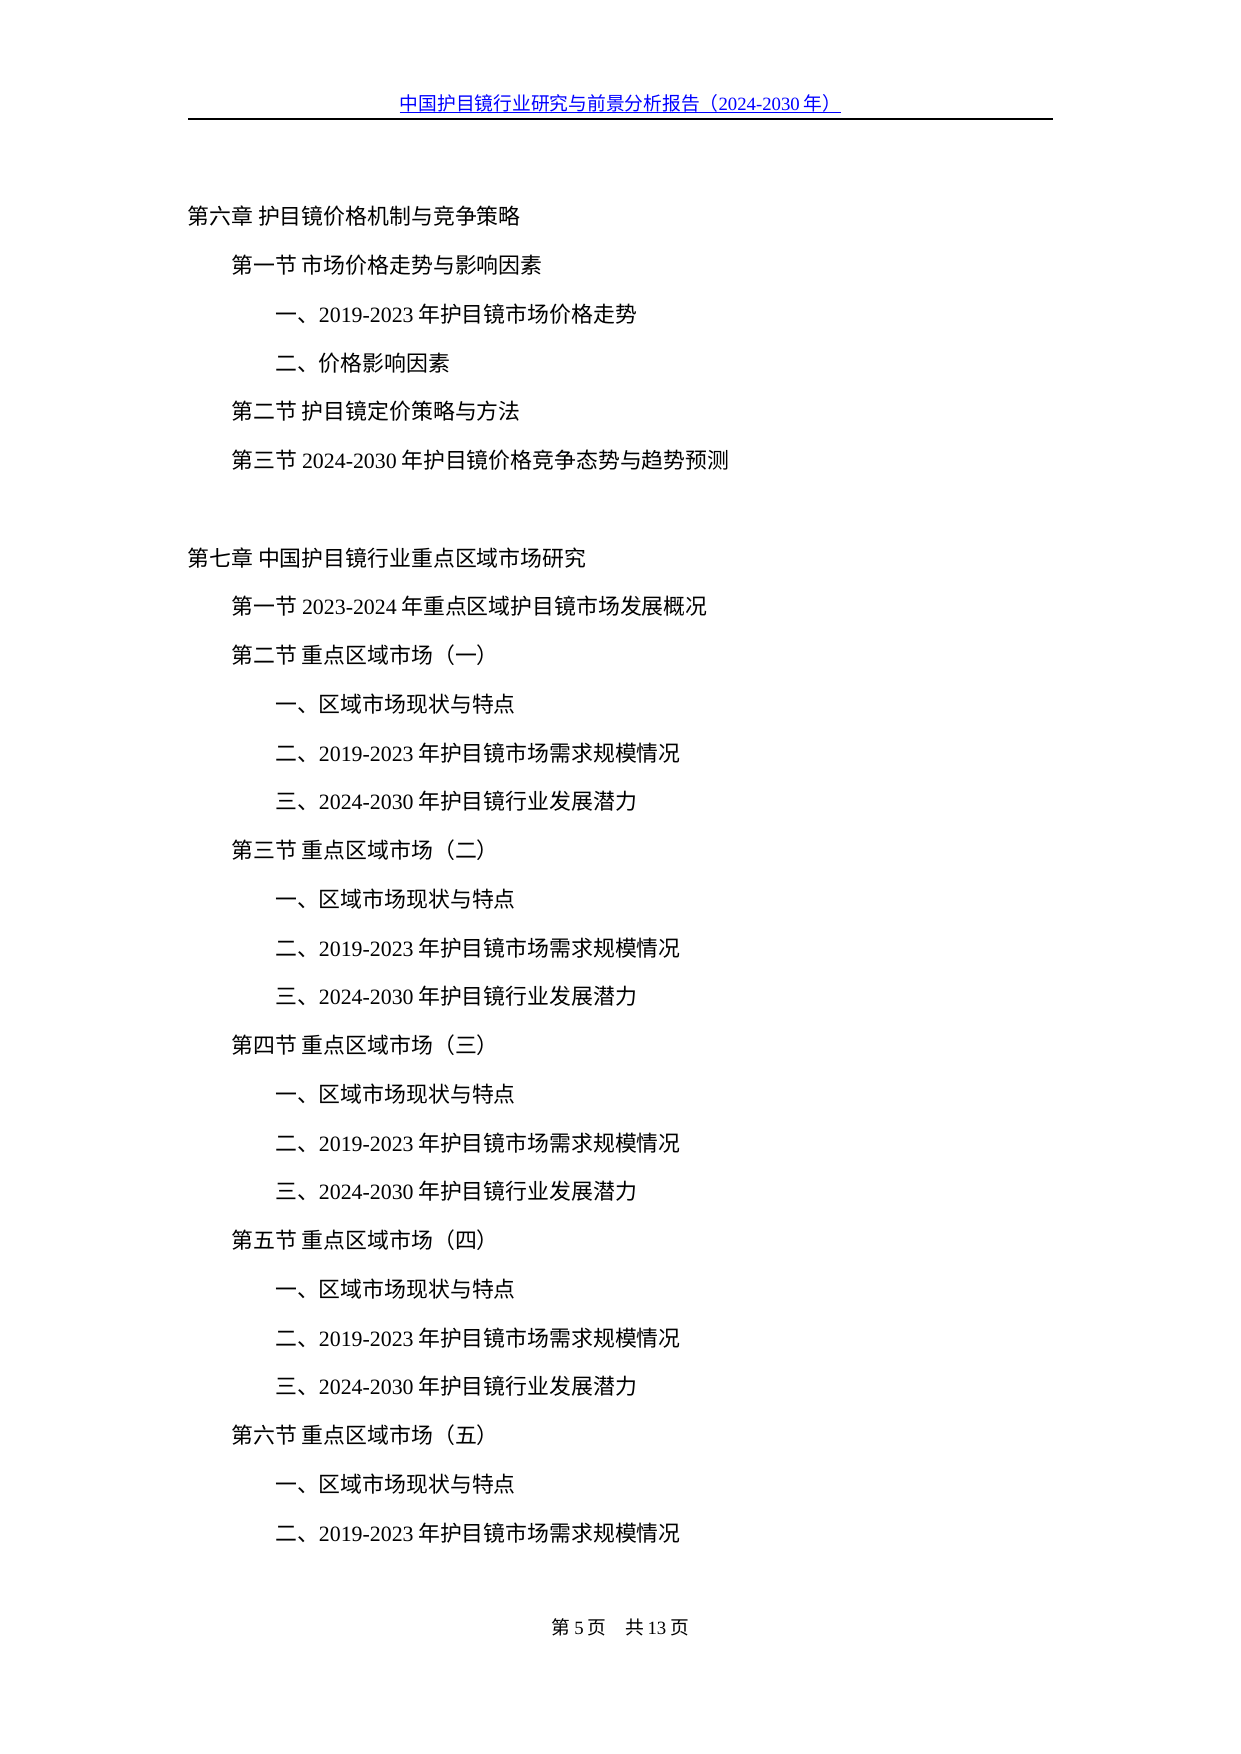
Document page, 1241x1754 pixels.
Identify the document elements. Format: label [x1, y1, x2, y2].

text [187, 150, 1053, 1548]
